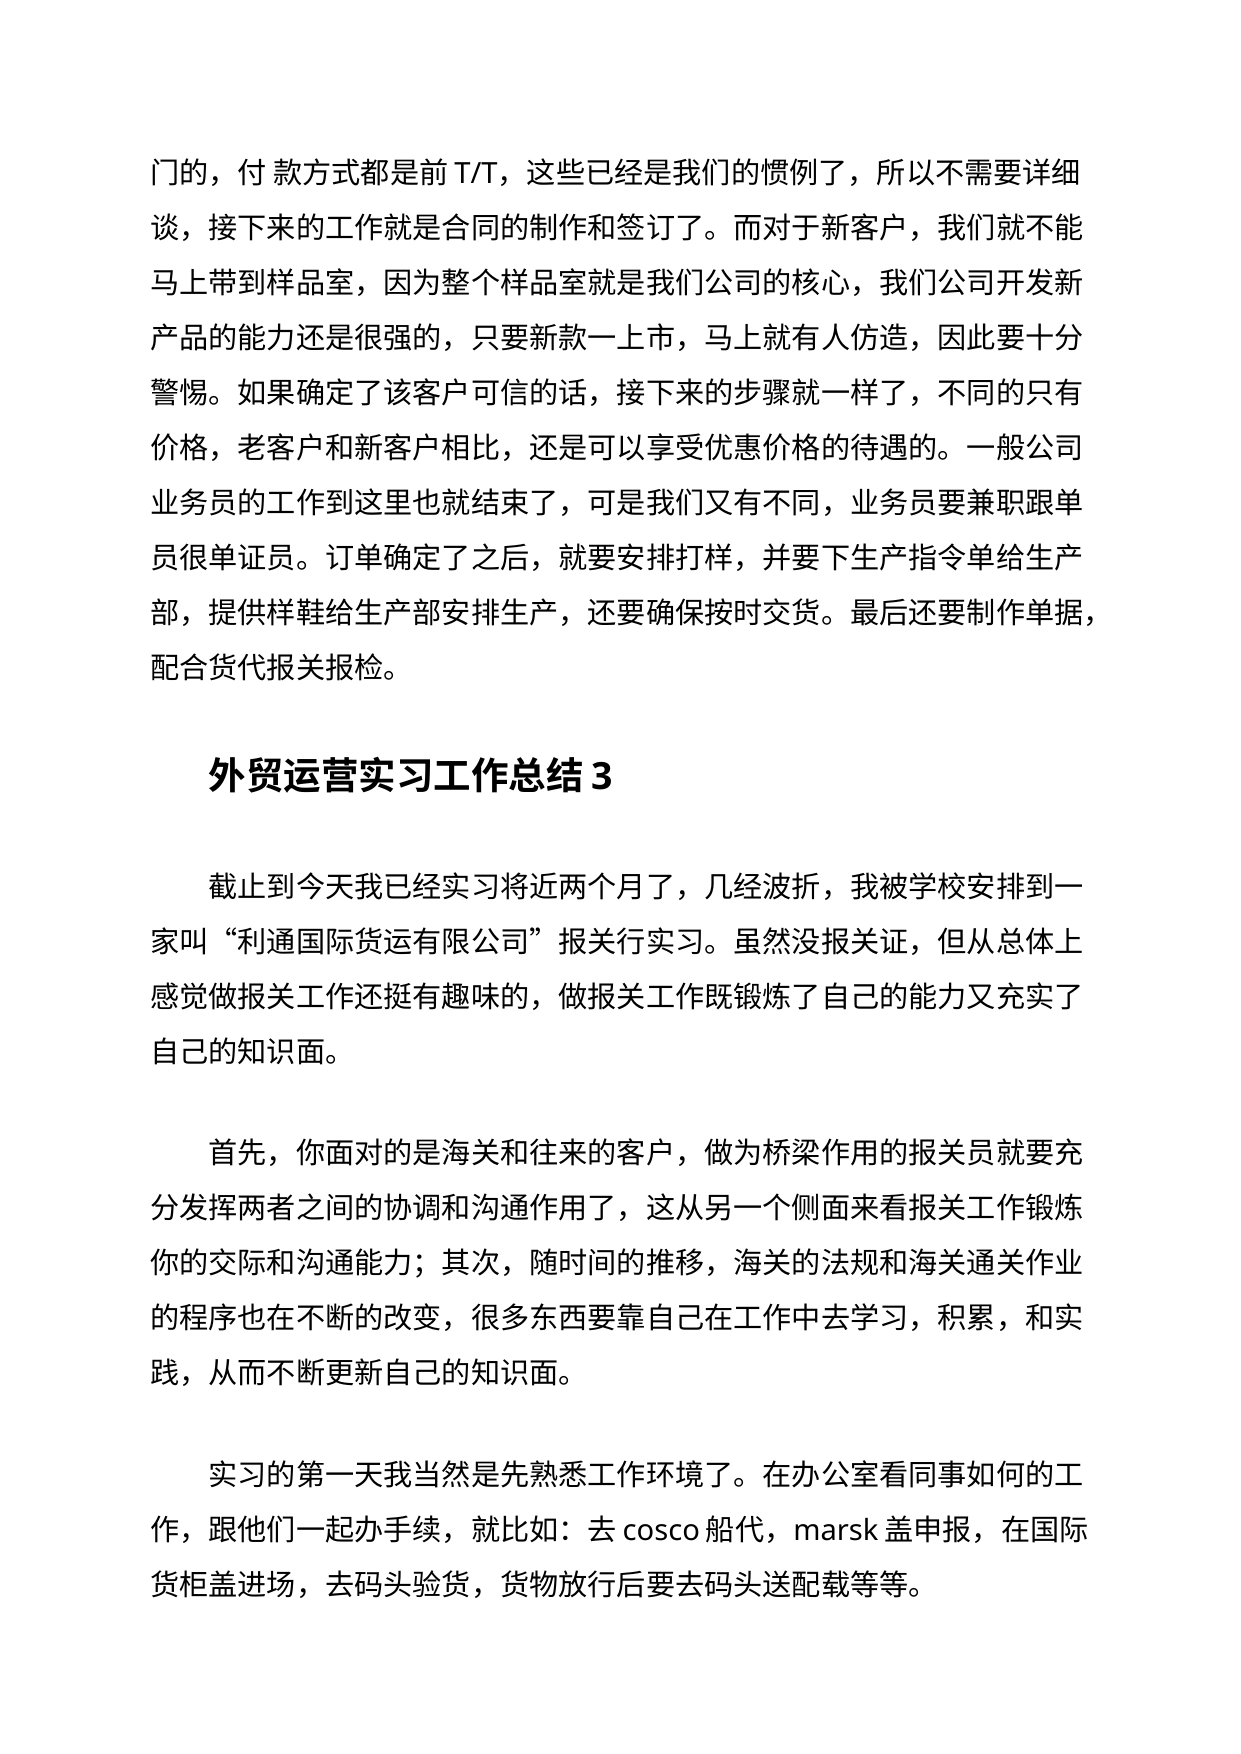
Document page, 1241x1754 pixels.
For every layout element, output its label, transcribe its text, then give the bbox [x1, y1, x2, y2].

text 首先，你面对的是海关和往来的客户，做为桥梁作用的报关员就要充分发挥两者之间的协调和沟通作用了，这从另一个侧面来看报关工作锻炼你的交际和沟通能力；其次，随时间的推移，海关的法规和海关通关作业的程序也在不断的改变，很多东西要靠自己在工作中去学习，积累，和实践，从而不断更新自己的知识面。 [150, 1130, 1090, 1392]
text 外贸运营实习工作总结3 [150, 746, 1090, 800]
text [150, 150, 1090, 686]
text 实习的第一天我当然是先熟悉工作环境了。在办公室看同事如何的工作，跟他们一起办手续，就比如：去cosco船代，marsk盖申报，在国际货柜盖进场，去码头验货，货物放行后要去码头送配载等等。 [150, 1451, 1090, 1603]
text 截止到今天我已经实习将近两个月了，几经波折，我被学校安排到一家叫“利通国际货运有限公司”报关行实习。虽然没报关证，但从总体上感觉做报关工作还挺有趣味的，做报关工作既锻炼了自己的能力又充实了自己的知识面。 [150, 863, 1090, 1071]
